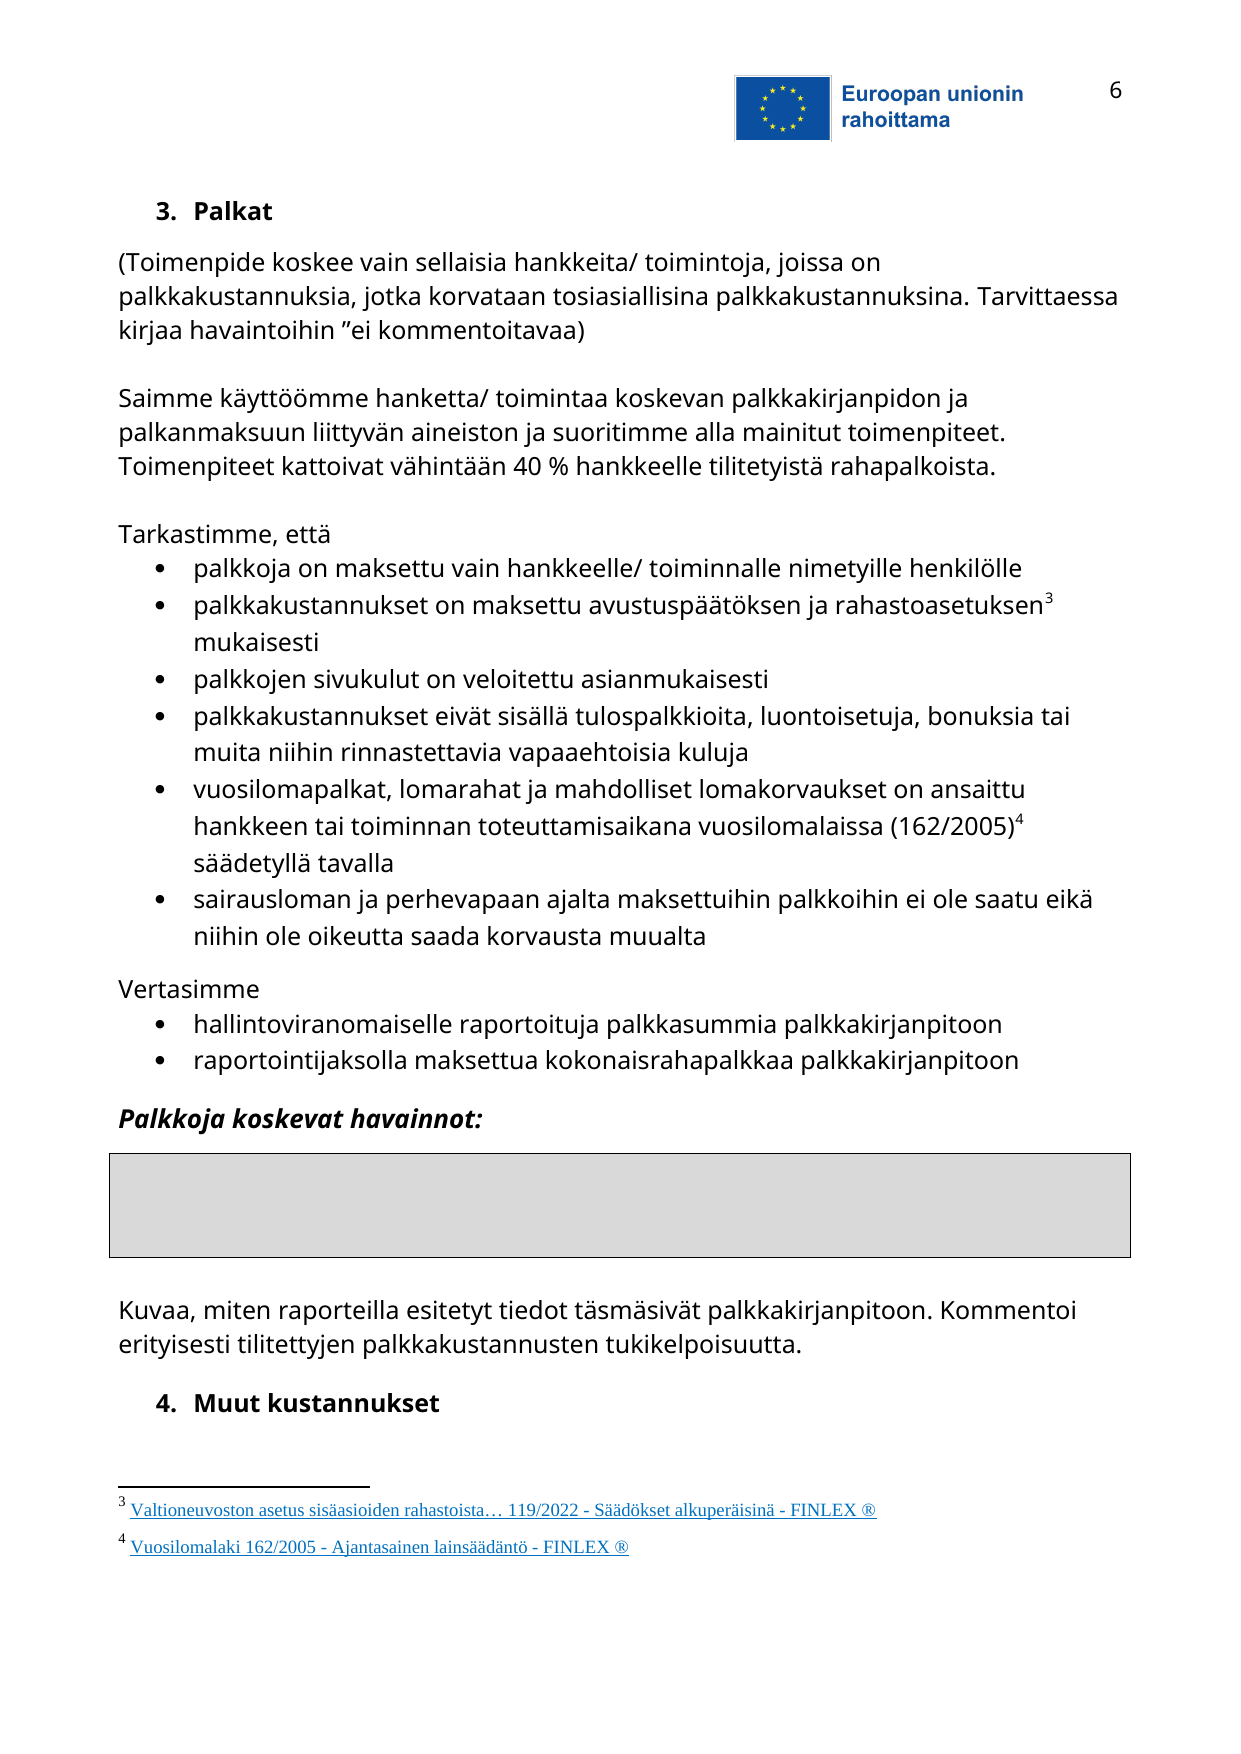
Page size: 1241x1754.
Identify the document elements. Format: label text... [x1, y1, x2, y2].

list vuosilomapalkat, lomarahat ja mahdolliset lomakorvaukset on ansaittu hankkeen tai toiminnan toteuttamisaikana vuosilomalaissa (162/2005) säädetyllä tavalla [156, 772, 1122, 879]
text Tarkastimme, että [118, 517, 1122, 551]
subtitle Palkat [156, 194, 1122, 228]
list sairausloman ja perhevapaan ajalta maksettuihin palkkoihin ei ole saatu eikä niihin ole oikeutta saada korvausta muualta [156, 882, 1122, 953]
list palkkakustannukset eivät sisällä tulospalkkioita, luontoisetuja, bonuksia tai muita niihin rinnastettavia vapaaehtoisia kuluja [156, 698, 1122, 769]
list palkkakustannukset on maksettu avustuspäätöksen ja rahastoasetuksen mukaisesti [156, 588, 1122, 659]
list palkkoja on maksettu vain hankkeelle/ toiminnalle nimetyille henkilölle [156, 551, 1122, 585]
text (Toimenpide koskee vain sellaisia hankkeita/ toimintoja, joissa on palkkakustannuksia, jotka korvataan tosiasiallisina palkkakustannuksina. Tarvittaessa kirjaa havaintoihin ”ei kommentoitavaa) [118, 244, 1122, 347]
text Vertasimme [118, 972, 1122, 1006]
text Kuvaa, miten raporteilla esitetyt tiedot täsmäsivät palkkakirjanpitoon. Kommentoi erityisesti tilitettyjen palkkakustannusten tukikelpoisuutta. [118, 1292, 1122, 1361]
subtitle Palkkoja koskevat havainnot: [118, 1101, 1122, 1136]
text Saimme käyttöömme hanketta/ toimintaa koskevan palkkakirjanpidon ja palkanmaksuun liittyvän aineiston ja suoritimme alla mainitut toimenpiteet. Toimenpiteet kattoivat vähintään 40 % hankkeelle tilitetyistä rahapalkoista. [118, 381, 1122, 483]
list hallintoviranomaiselle raportoituja palkkasummia palkkakirjanpitoon [156, 1006, 1122, 1040]
list palkkojen sivukulut on veloitettu asianmukaisesti [156, 661, 1122, 695]
list raportointijaksolla maksettua kokonaisrahapalkkaa palkkakirjanpitoon [156, 1043, 1122, 1077]
subtitle Muut kustannukset [156, 1386, 1122, 1420]
